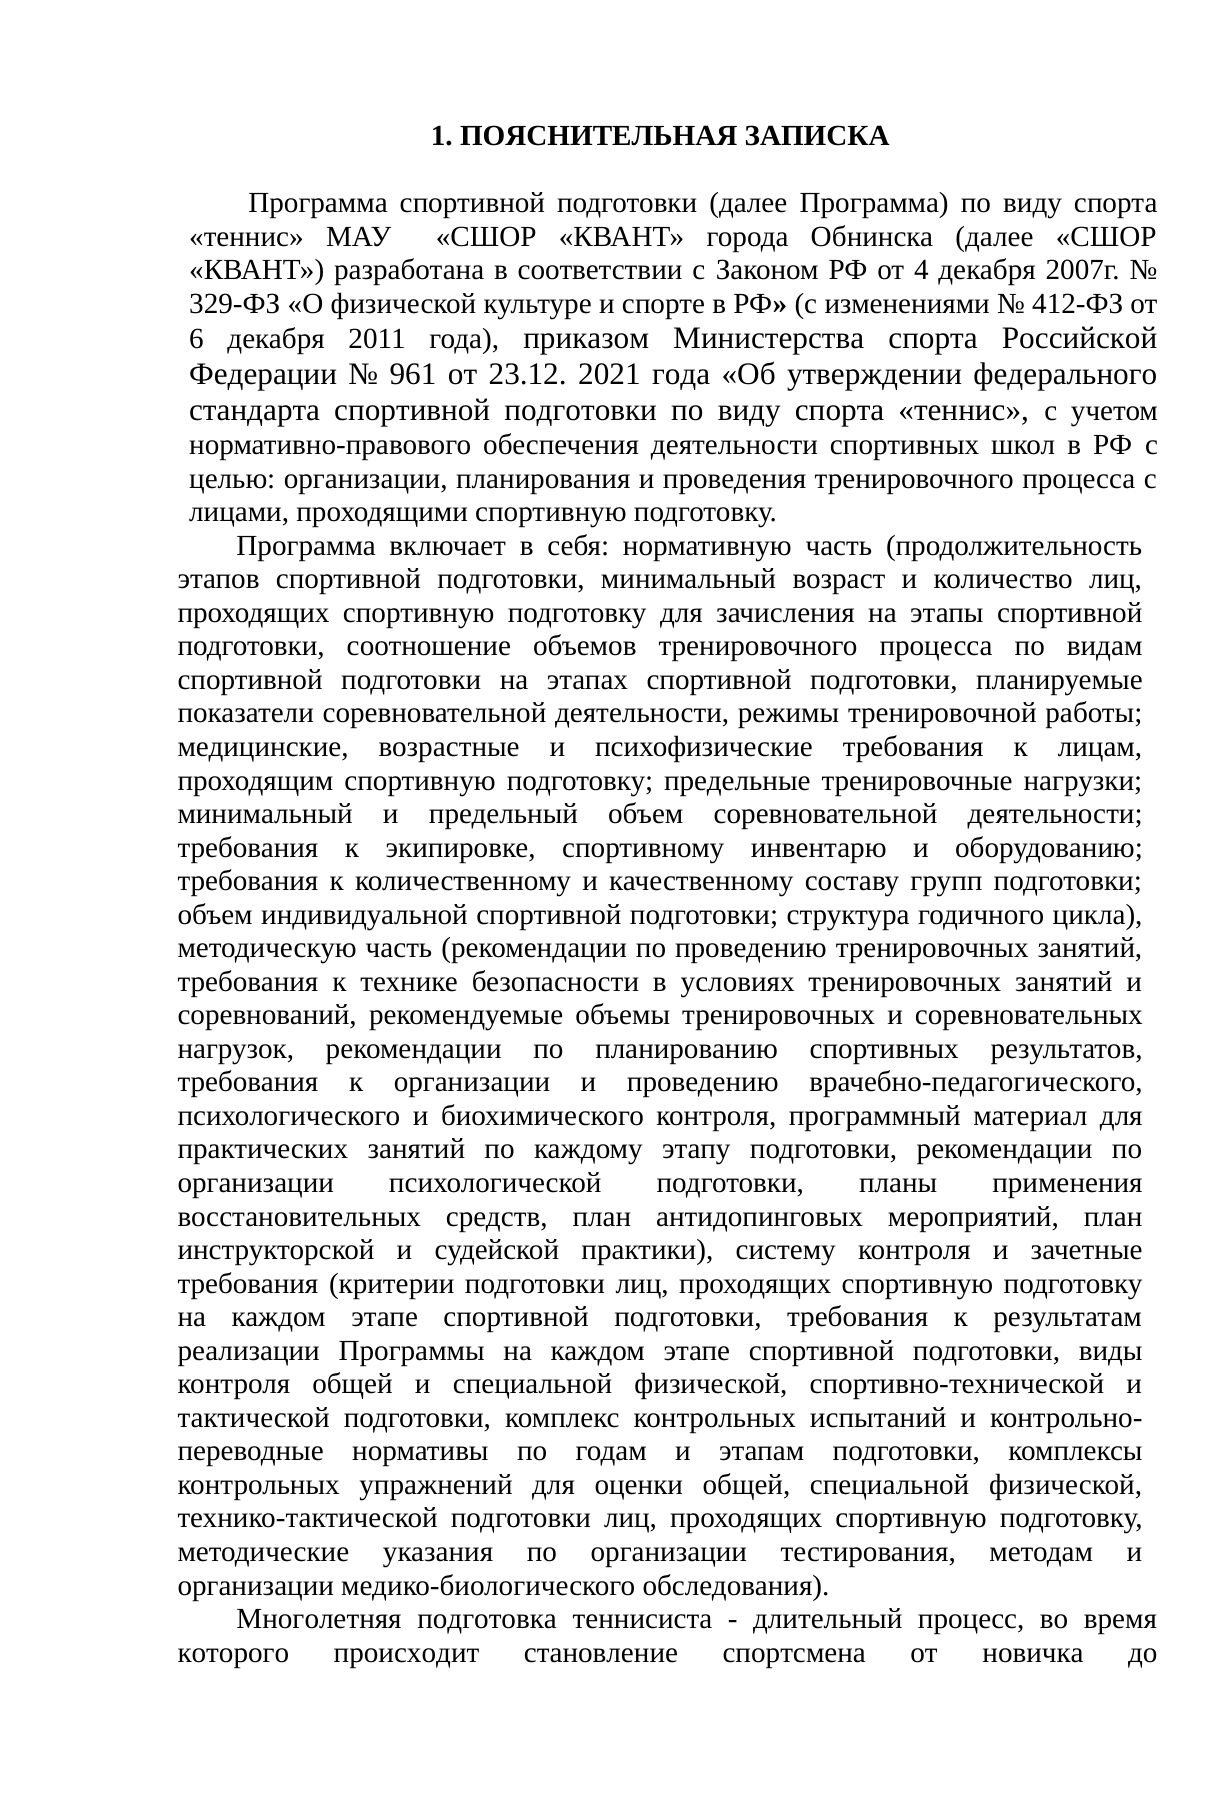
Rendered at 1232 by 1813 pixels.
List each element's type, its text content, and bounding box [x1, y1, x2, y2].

text Программа включает в себя: нормативную часть (продолжительность этапов спортивной подготовки, минимальный возраст и количество лиц, проходящих спортивную подготовку для зачисления на этапы спортивной подготовки, соотношение объемов тренировочного процесса по видам спортивной подготовки на этапах спортивной подготовки, планируемые показатели соревновательной деятельности, режимы тренировочной работы; медицинские, возрастные и психофизические требования к лицам, проходящим спортивную подготовку; предельные тренировочные нагрузки; минимальный и предельный объем соревновательной деятельности; требования к экипировке, спортивному инвентарю и оборудованию; требования к количественному и качественному составу групп подготовки; объем индивидуальной спортивной подготовки; структура годичного цикла), методическую часть (рекомендации по проведению тренировочных занятий, требования к технике безопасности в условиях тренировочных занятий и соревнований, рекомендуемые объемы тренировочных и соревновательных нагрузок, рекомендации по планированию спортивных результатов, требования к организации и проведению врачебно-педагогического, психологического и биохимического контроля, программный материал для практических занятий по каждому этапу подготовки, рекомендации по организации психологической подготовки, планы применения восстановительных средств, план антидопинговых мероприятий, план инструкторской и судейской практики), систему контроля и зачетные требования (критерии подготовки лиц, проходящих спортивную подготовку на каждом этапе спортивной подготовки, требования к результатам реализации Программы на каждом этапе спортивной подготовки, виды контроля общей и специальной физической, спортивно-технической и тактической подготовки, комплекс контрольных испытаний и контрольно-переводные нормативы по годам и этапам подготовки, комплексы контрольных упражнений для оценки общей, специальной физической, технико-тактической подготовки лиц, проходящих спортивную подготовку, методические указания по организации тестирования, методам и организации медико-биологического обследования). [177, 528, 1143, 1601]
text 1. ПОЯСНИТЕЛЬНАЯ ЗАПИСКА [177, 118, 1143, 152]
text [177, 1601, 1158, 1668]
text Программа спортивной подготовки (далее Программа) по виду спорта «теннис» МАУ «СШОР «КВАНТ» города Обнинска (далее «СШОР «КВАНТ») разработана в соответствии с Законом РФ от 4 декабря 2007г. № 329-ФЗ «О физической культуре и спорте в РФ» (с изменениями № 412-ФЗ от 6 декабря 2011 года), приказом Министерства спорта Российской Федерации № 961 от 23.12. 2021 года «Об утверждении федерального стандарта спортивной подготовки по виду спорта «теннис», с учетом нормативно-правового обеспечения деятельности спортивных школ в РФ с целью: организации, планирования и проведения тренировочного процесса с лицами, проходящими спортивную подготовку. [189, 185, 1158, 528]
